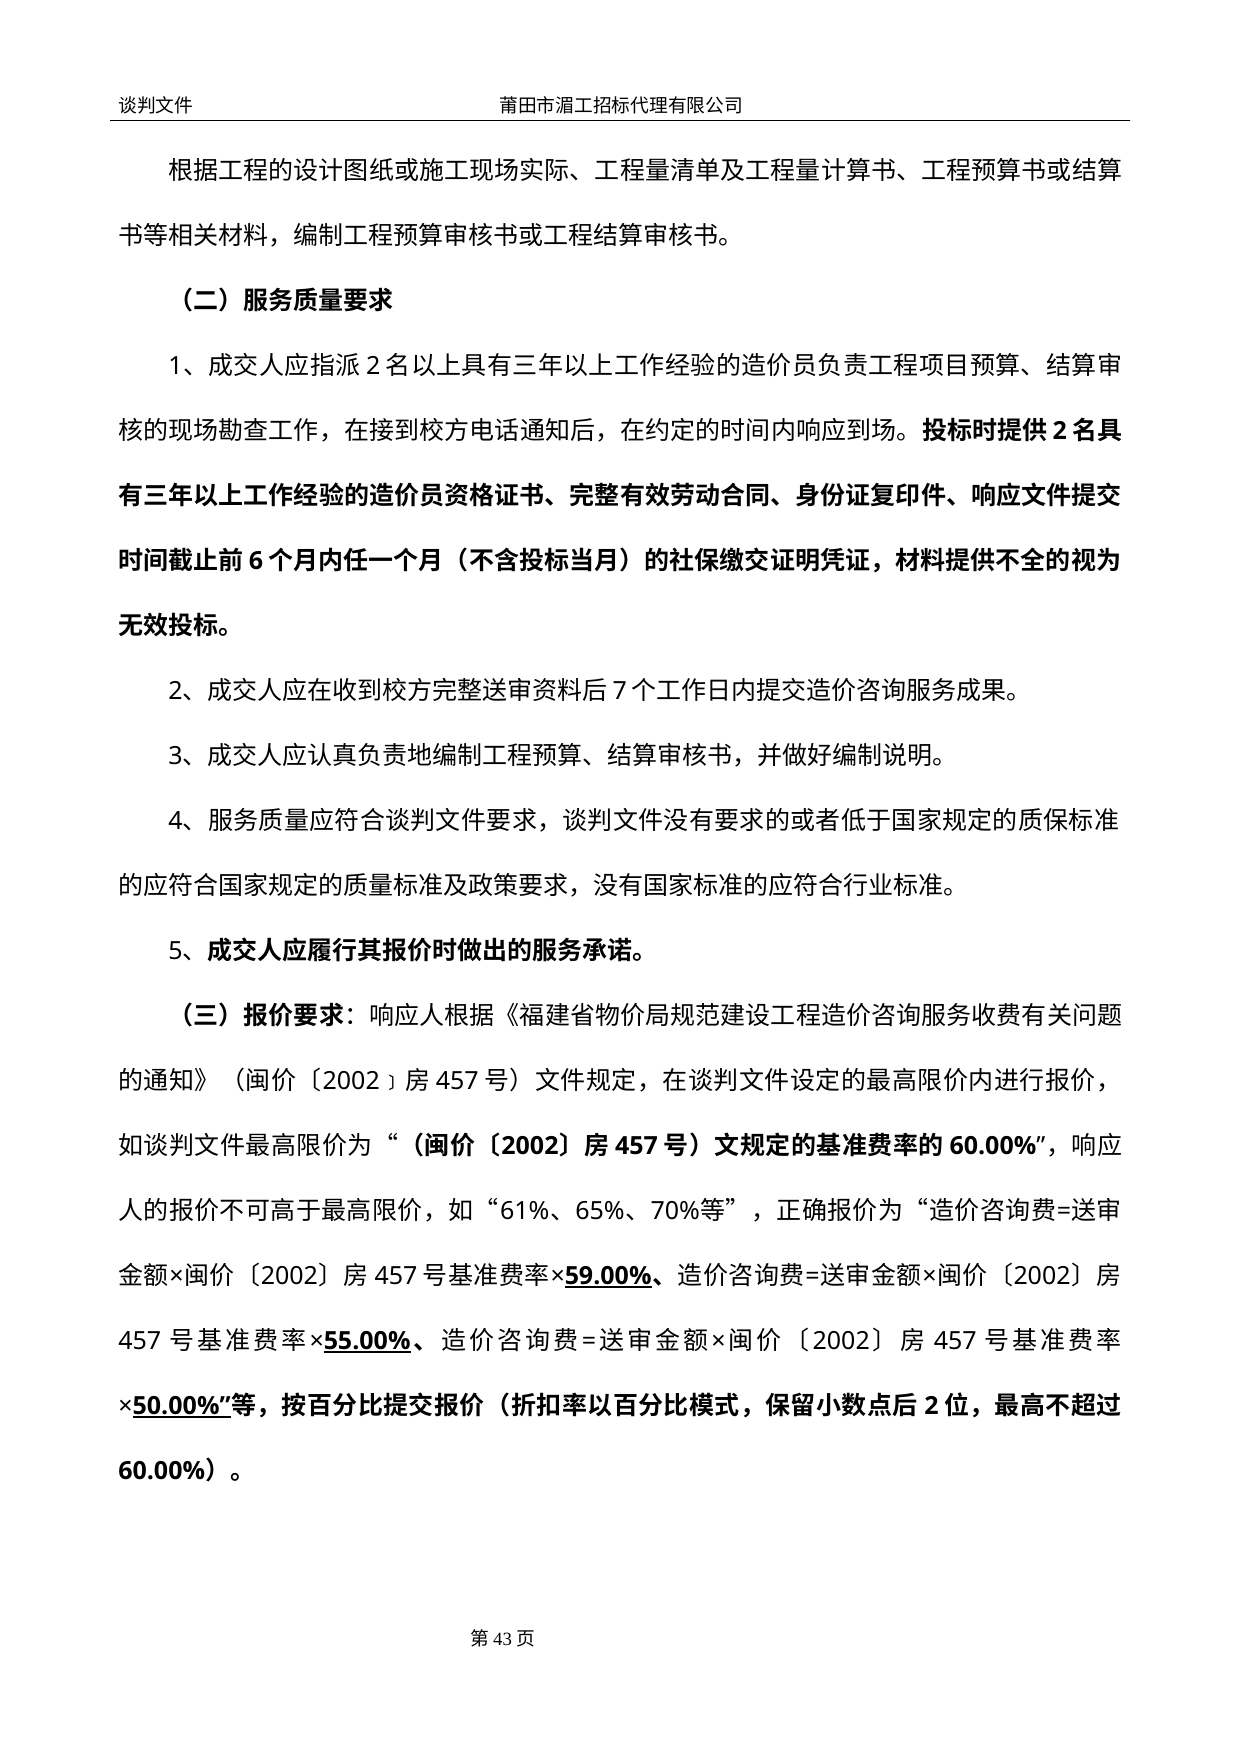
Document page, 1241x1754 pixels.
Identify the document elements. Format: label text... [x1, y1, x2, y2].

text （二）服务质量要求 [118, 266, 1122, 331]
text 3、成交人应认真负责地编制工程预算、结算审核书，并做好编制说明。 [118, 721, 1122, 786]
text 2、成交人应在收到校方完整送审资料后7个工作日内提交造价咨询服务成果。 [118, 656, 1122, 721]
text 1、成交人应指派2名以上具有三年以上工作经验的造价员负责工程项目预算、结算审核的现场勘查工作，在接到校方电话通知后，在约定的时间内响应到场。投标时提供2名具有三年以上工作经验的造价员资格证书、完整有效劳动合同、身份证复印件、响应文件提交时间截止前6个月内任一个月（不含投标当月）的社保缴交证明凭证，材料提供不全的视为无效投标。 [118, 331, 1122, 656]
text 4、服务质量应符合谈判文件要求，谈判文件没有要求的或者低于国家规定的质保标准的应符合国家规定的质量标准及政策要求，没有国家标准的应符合行业标准。 [118, 786, 1122, 916]
text 5、成交人应履行其报价时做出的服务承诺。 [118, 916, 1122, 981]
text （三）报价要求：响应人根据《福建省物价局规范建设工程造价咨询服务收费有关问题的通知》（闽价〔2002﹞房457号）文件规定，在谈判文件设定的最高限价内进行报价，如谈判文件最高限价为“（闽价〔2002〕房457号）文规定的基准费率的60.00%”，响应人的报价不可高于最高限价，如“61%、65%、70%等”，正确报价为“造价咨询费=送审金额×闽价〔2002〕房457号基准费率×59.00%、造价咨询费=送审金额×闽价〔2002〕房457号基准费率×55.00%、造价咨询费=送审金额×闽价〔2002〕房457号基准费率×50.00%”等，按百分比提交报价（折扣率以百分比模式，保留小数点后2位，最高不超过60.00%）。 [118, 981, 1122, 1501]
text 根据工程的设计图纸或施工现场实际、工程量清单及工程量计算书、工程预算书或结算书等相关材料，编制工程预算审核书或工程结算审核书。 [118, 136, 1122, 266]
